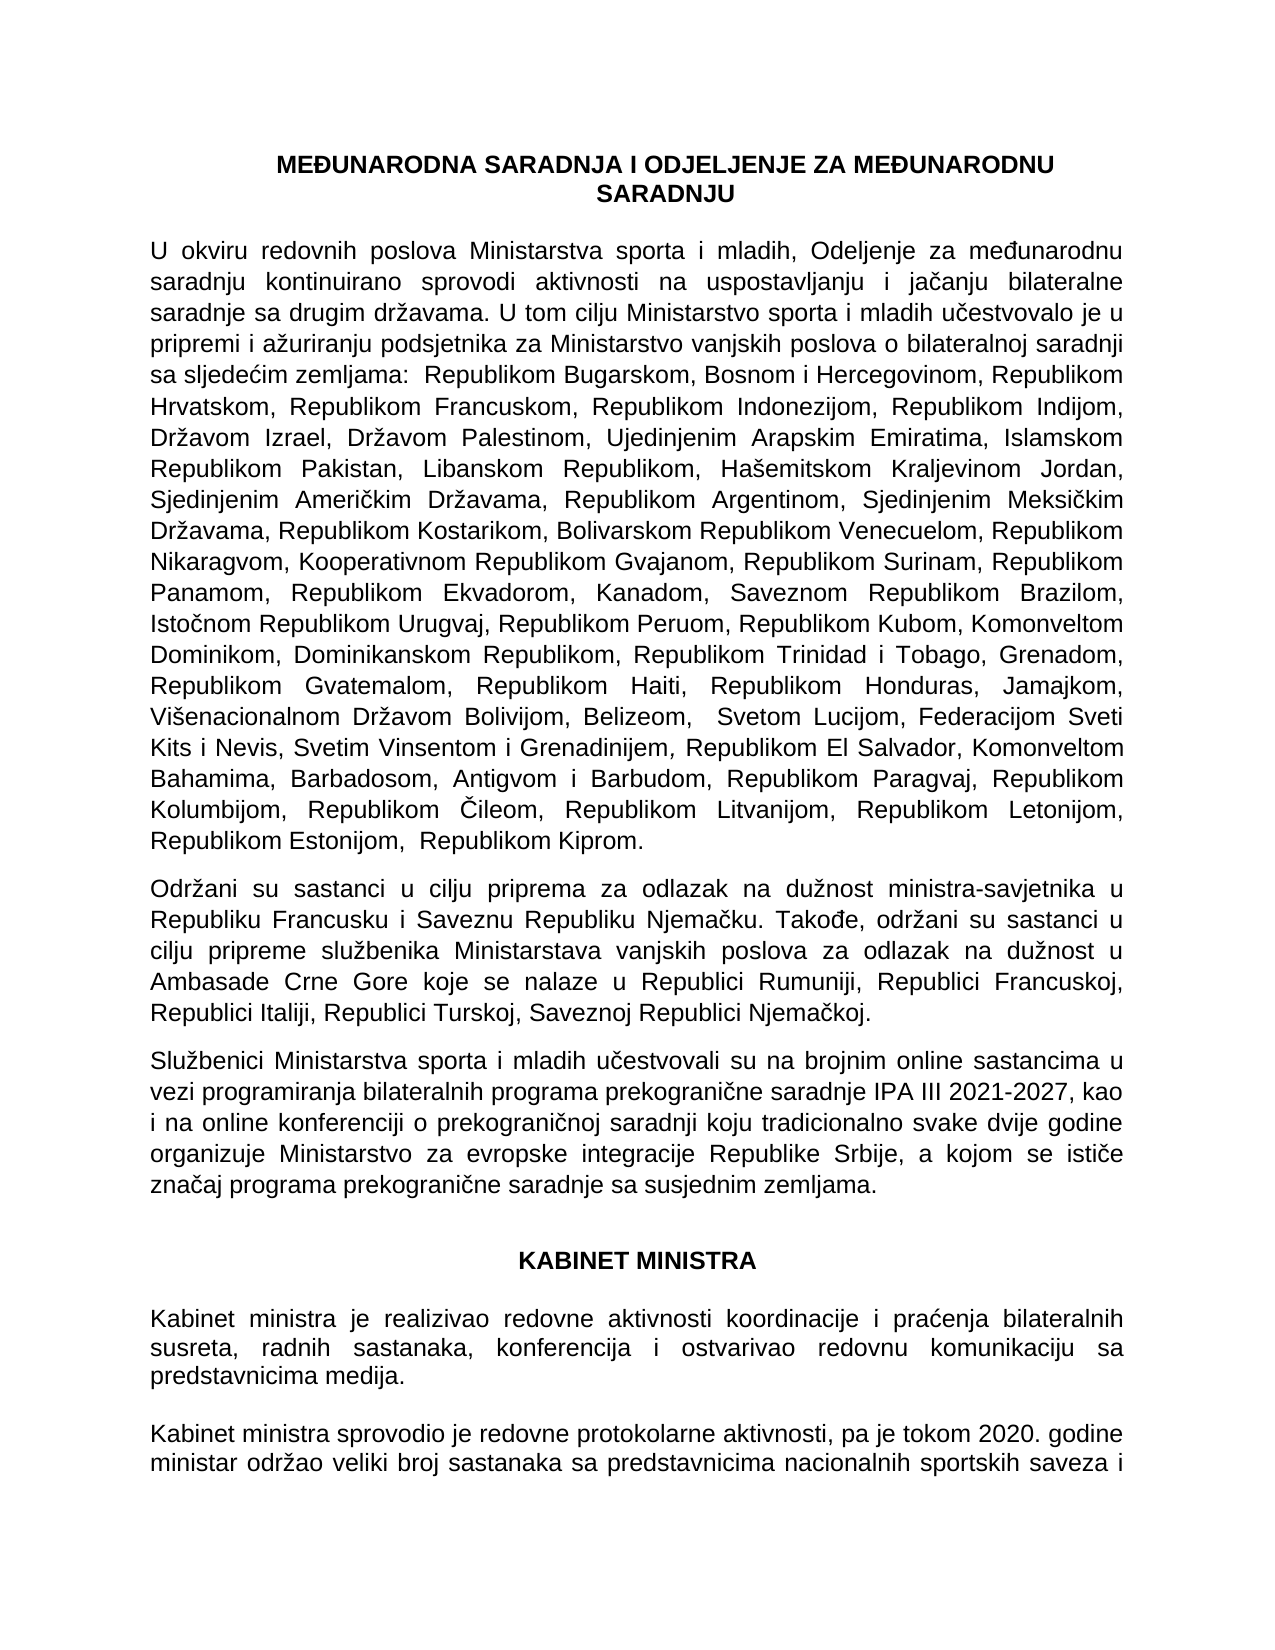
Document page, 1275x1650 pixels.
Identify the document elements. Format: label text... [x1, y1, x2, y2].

list MEĐUNARODNA SARADNJA I ODJELJENJE ZA MEĐUNARODNU SARADNJU [206, 150, 1125, 207]
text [150, 1419, 1125, 1476]
text Održani su sastanci u cilju priprema za odlazak na dužnost ministra-savjetnika u Republiku Francusku i Saveznu Republiku Njemačku. Takođe, održani su sastanci u cilju pripreme službenika Ministarstava vanjskih poslova za odlazak na dužnost u Ambasade Crne Gore koje se nalaze u Republici Rumuniji, Republici Francuskoj, Republici Italiji, Republici Turskoj, Saveznoj Republici Njemačkoj. [150, 874, 1125, 1027]
text KABINET MINISTRA [150, 1246, 1125, 1275]
text Kabinet ministra je realizivao redovne aktivnosti koordinacije i praćenja bilateralnih susreta, radnih sastanaka, konferencija i ostvarivao redovnu komunikaciju sa predstavnicima medija. [150, 1304, 1125, 1390]
text Službenici Ministarstva sporta i mladih učestvovali su na brojnim online sastancima u vezi programiranja bilateralnih programa prekogranične saradnje IPA III 2021-2027, kao i na online konferenciji o prekograničnoj saradnji koju tradicionalno svake dvije godine organizuje Ministarstvo za evropske integracije Republike Srbije, a kojom se ističe značaj programa prekogranične saradnje sa susjednim zemljama. [150, 1046, 1125, 1198]
text U okviru redovnih poslova Ministarstva sporta i mladih, Odeljenje za međunarodnu saradnju kontinuirano sprovodi aktivnosti na uspostavljanju i jačanju bilateralne saradnje sa drugim državama. U tom cilju Ministarstvo sporta i mladih učestvovalo je u pripremi i ažuriranju podsjetnika za Ministarstvo vanjskih poslova o bilateralnoj saradnji sa sljedećim zemljama: Republikom Bugarskom, Bosnom i Hercegovinom, Republikom Hrvatskom, Republikom Francuskom, Republikom Indonezijom, Republikom Indijom, Državom Izrael, Državom Palestinom, Ujedinjenim Arapskim Emiratima, Islamskom Republikom Pakistan, Libanskom Republikom, Hašemitskom Kraljevinom Jordan, Sjedinjenim Američkim Državama, Republikom Argentinom, Sjedinjenim Meksičkim Državama, Republikom Kostarikom, Bolivarskom Republikom Venecuelom, Republikom Nikaragvom, Kooperativnom Republikom Gvajanom, Republikom Surinam, Republikom Panamom, Republikom Ekvadorom, Kanadom, Saveznom Republikom Brazilom, Istočnom Republikom Urugvaj, Republikom Peruom, Republikom Kubom, Komonveltom Dominikom, Dominikanskom Republikom, Republikom Trinidad i Tobago, Grenadom, Republikom Gvatemalom, Republikom Haiti, Republikom Honduras, Jamajkom, Višenacionalnom Državom Bolivijom, Belizeom, Svetom Lucijom, Federacijom Sveti Kits i Nevis, Svetim Vinsentom i Grenadinijem, Republikom El Salvador, Komonveltom Bahamima, Barbadosom, Antigvom i Barbudom, Republikom Paragvaj, Republikom Kolumbijom, Republikom Čileom, Republikom Litvanijom, Republikom Letonijom, Republikom Estonijom, Republikom Kiprom. [150, 236, 1125, 855]
